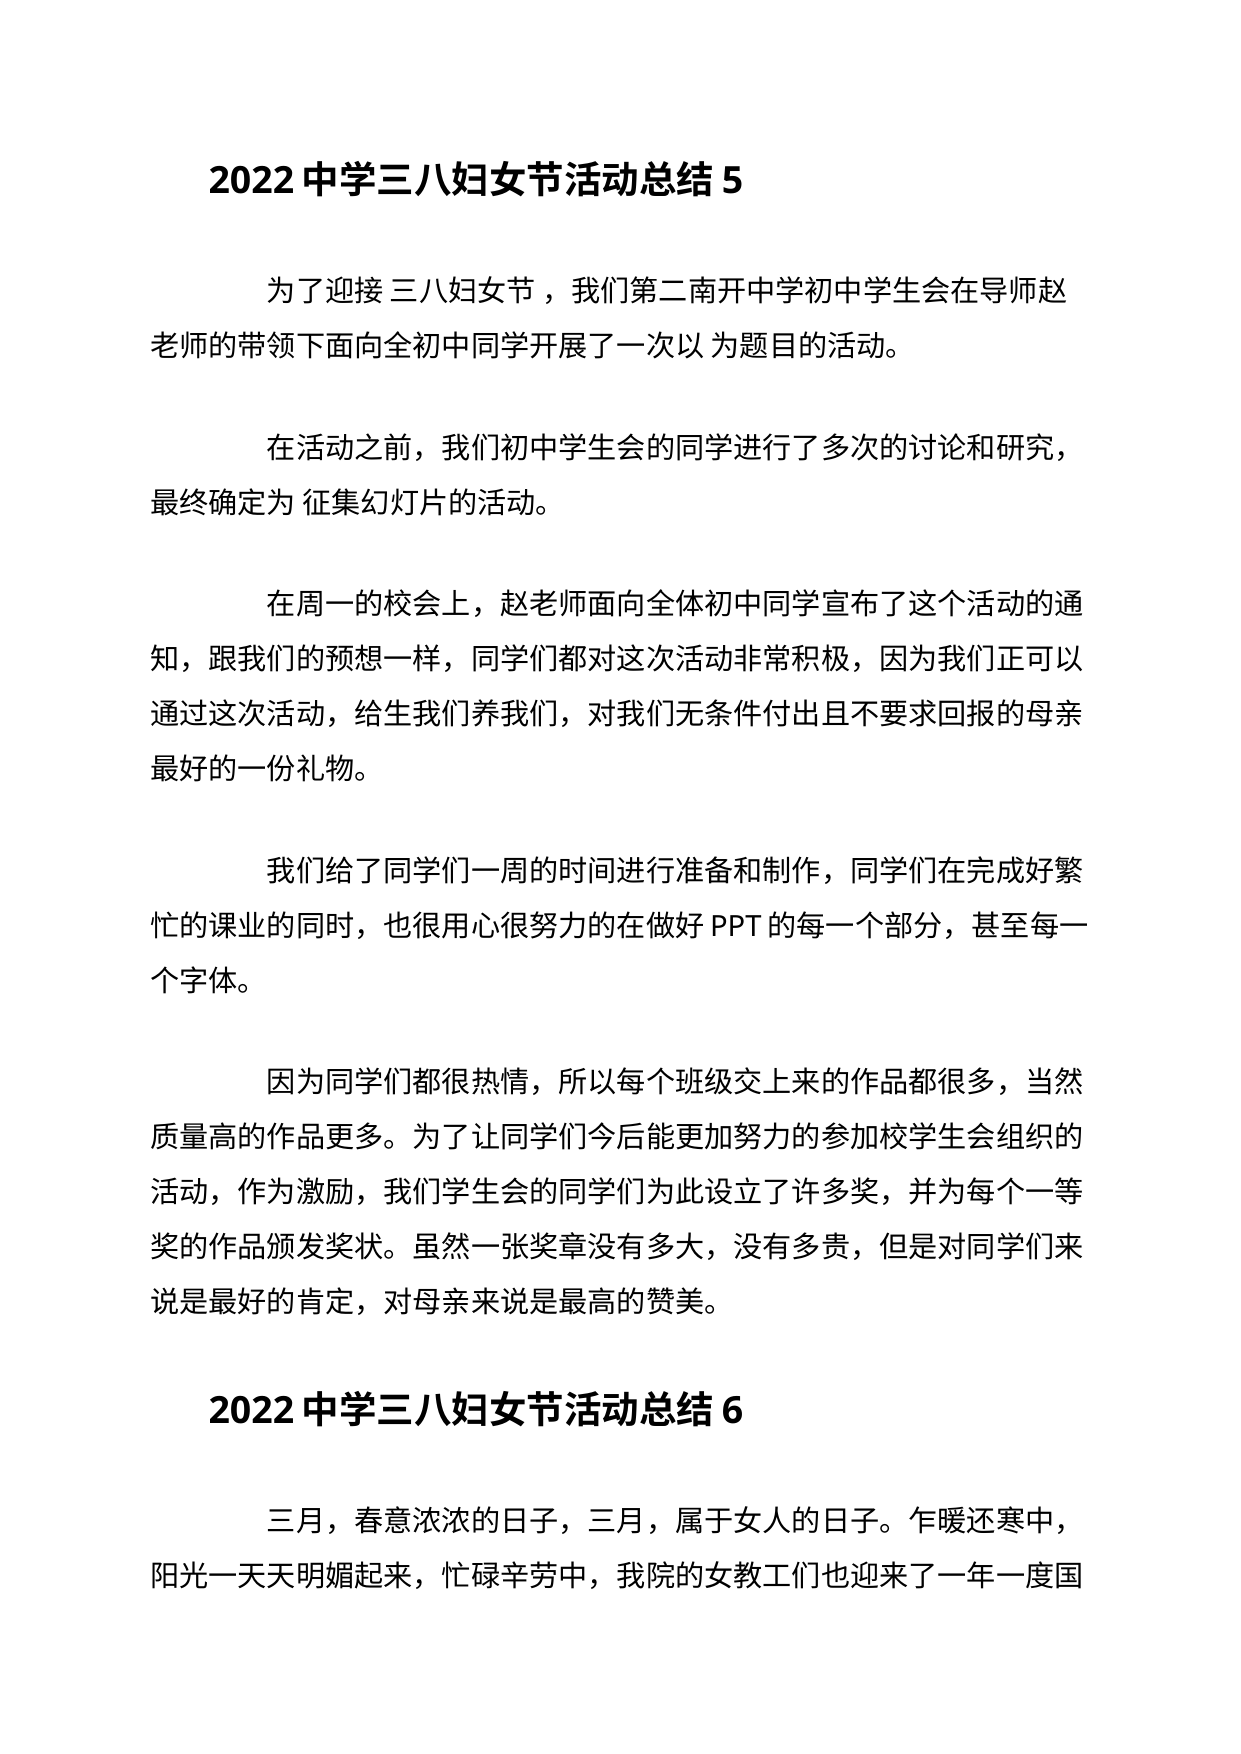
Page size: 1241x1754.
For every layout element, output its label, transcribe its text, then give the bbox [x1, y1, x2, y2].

text 因为同学们都很热情，所以每个班级交上来的作品都很多，当然质量高的作品更多。为了让同学们今后能更加努力的参加校学生会组织的活动，作为激励，我们学生会的同学们为此设立了许多奖，并为每个一等奖的作品颁发奖状。虽然一张奖章没有多大，没有多贵，但是对同学们来说是最好的肯定，对母亲来说是最高的赞美。 [150, 1059, 1090, 1321]
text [150, 1498, 1090, 1595]
text 在周一的校会上，赵老师面向全体初中同学宣布了这个活动的通知，跟我们的预想一样，同学们都对这次活动非常积极，因为我们正可以通过这次活动，给生我们养我们，对我们无条件付出且不要求回报的母亲最好的一份礼物。 [150, 581, 1090, 788]
text 为了迎接 三八妇女节 ，我们第二南开中学初中学生会在导师赵老师的带领下面向全初中同学开展了一次以 为题目的活动。 [150, 268, 1090, 365]
text 在活动之前，我们初中学生会的同学进行了多次的讨论和研究，最终确定为 征集幻灯片的活动。 [150, 424, 1090, 521]
text 我们给了同学们一周的时间进行准备和制作，同学们在完成好繁忙的课业的同时，也很用心很努力的在做好PPT的每一个部分，甚至每一个字体。 [150, 847, 1090, 999]
text 2022中学三八妇女节活动总结6 [150, 1380, 1090, 1435]
text 2022中学三八妇女节活动总结5 [150, 150, 1090, 204]
